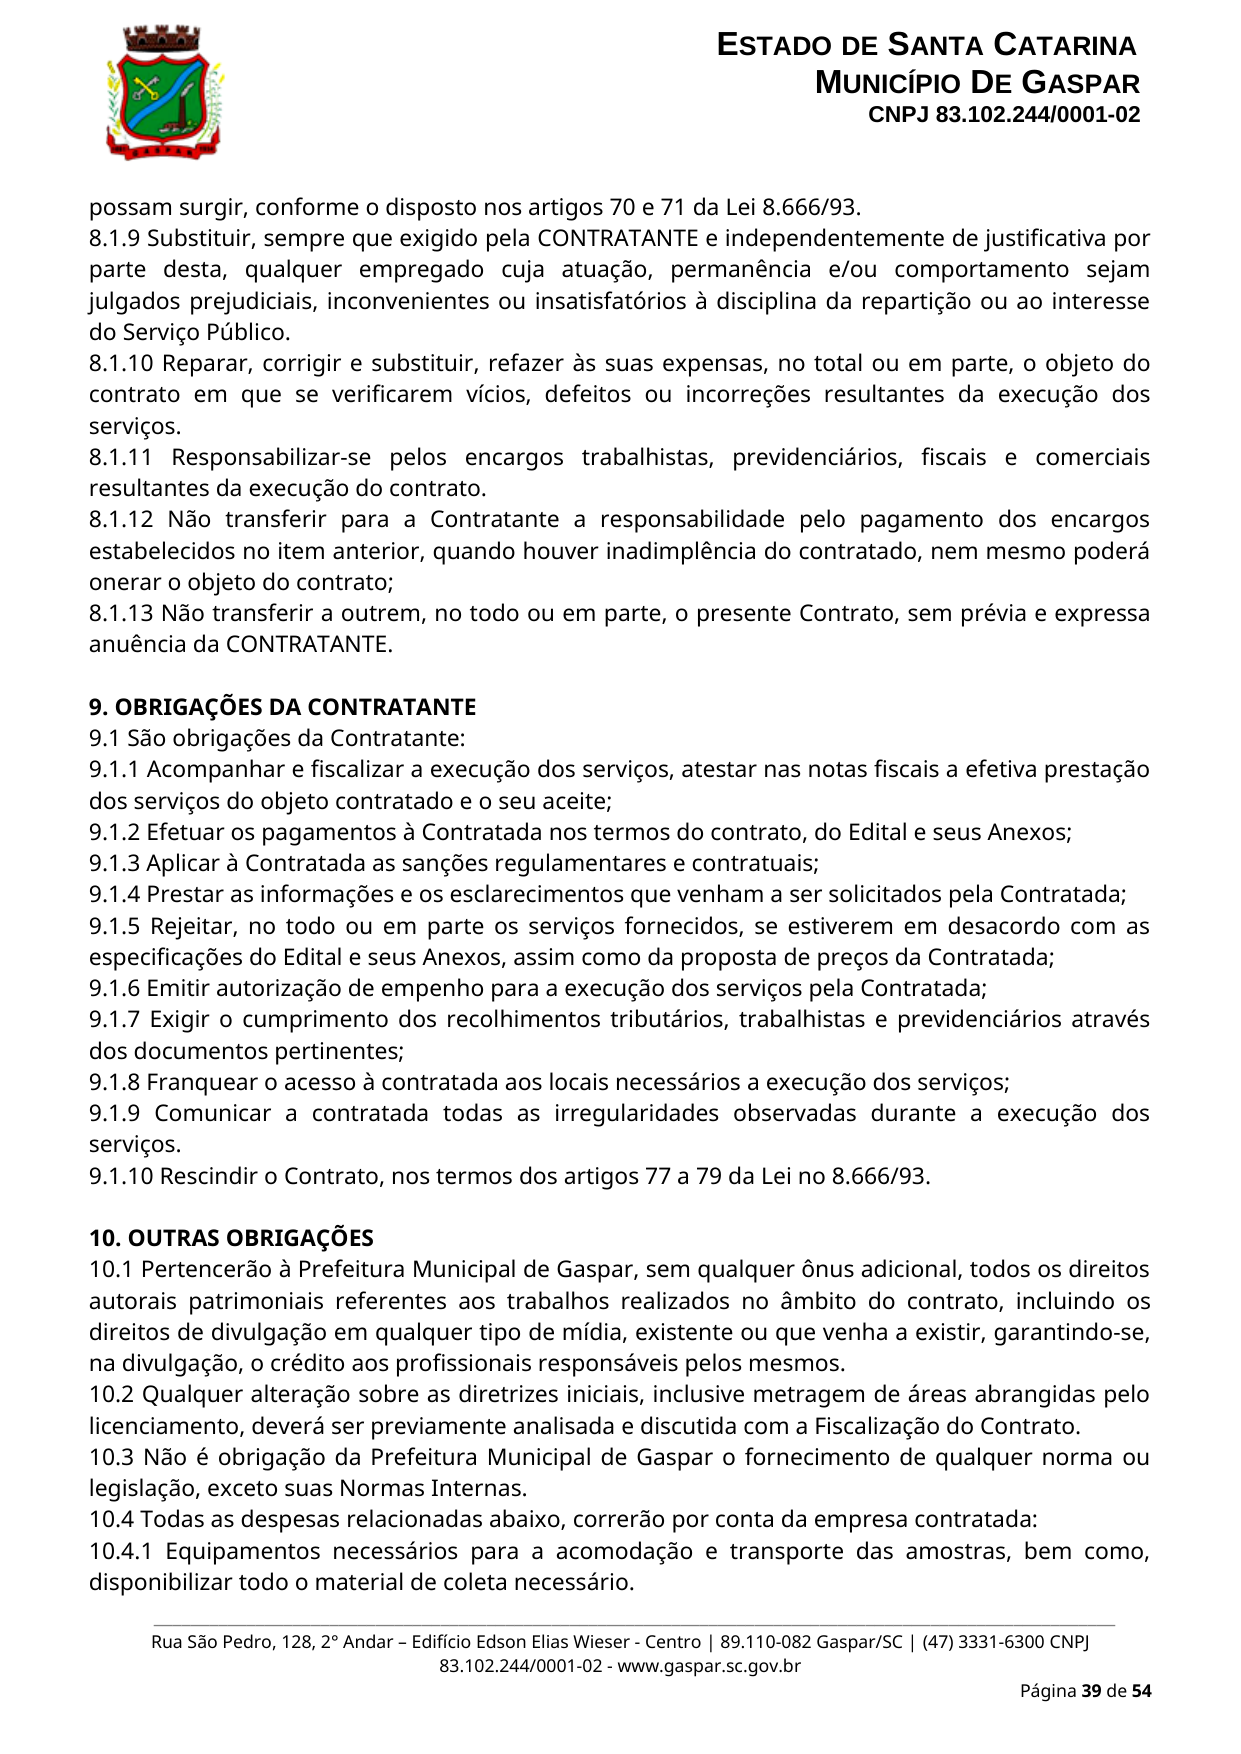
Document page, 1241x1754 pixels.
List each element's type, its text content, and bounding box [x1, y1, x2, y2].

text 9.1.5 Rejeitar, no todo ou em parte os serviços fornecidos, se estiverem em desacordo com as especificações do Edital e seus Anexos, assim como da proposta de preços da Contratada; [89, 910, 1152, 972]
text 9.1.3 Aplicar à Contratada as sanções regulamentares e contratuais; [89, 847, 1152, 878]
text 8.1.12 Não transferir para a Contratante a responsabilidade pelo pagamento dos encargos estabelecidos no item anterior, quando houver inadimplência do contratado, nem mesmo poderá onerar o objeto do contrato; [89, 503, 1152, 597]
text 8.1.11 Responsabilizar-se pelos encargos trabalhistas, previdenciários, fiscais e comerciais resultantes da execução do contrato. [89, 441, 1152, 503]
picture [103, 23, 230, 163]
text 10.2 Qualquer alteração sobre as diretrizes iniciais, inclusive metragem de áreas abrangidas pelo licenciamento, deverá ser previamente analisada e discutida com a Fiscalização do Contrato. [89, 1378, 1152, 1441]
text 9.1.7 Exigir o cumprimento dos recolhimentos tributários, trabalhistas e previdenciários através dos documentos pertinentes; [89, 1003, 1152, 1066]
text 9.1.4 Prestar as informações e os esclarecimentos que venham a ser solicitados pela Contratada; [89, 878, 1152, 910]
text 8.1.9 Substituir, sempre que exigido pela CONTRATANTE e independentemente de justificativa por parte desta, qualquer empregado cuja atuação, permanência e/ou comportamento sejam julgados prejudiciais, inconvenientes ou insatisfatórios à disciplina da repartição ou ao interesse do Serviço Público. [89, 222, 1152, 347]
text 9.1 São obrigações da Contratante: [89, 722, 1152, 753]
text 9.1.6 Emitir autorização de empenho para a execução dos serviços pela Contratada; [89, 972, 1152, 1003]
text 8.1.13 Não transferir a outrem, no todo ou em parte, o presente Contrato, sem prévia e expressa anuência da CONTRATANTE. [89, 597, 1152, 660]
text 10.4 Todas as despesas relacionadas abaixo, correrão por conta da empresa contratada: [89, 1503, 1152, 1535]
text 10. OUTRAS OBRIGAÇÕES [89, 1222, 1152, 1253]
text 8.1.10 Reparar, corrigir e substituir, refazer às suas expensas, no total ou em parte, o objeto do contrato em que se verificarem vícios, defeitos ou incorreções resultantes da execução dos serviços. [89, 347, 1152, 441]
text 10.1 Pertencerão à Prefeitura Municipal de Gaspar, sem qualquer ônus adicional, todos os direitos autorais patrimoniais referentes aos trabalhos realizados no âmbito do contrato, incluindo os direitos de divulgação em qualquer tipo de mídia, existente ou que venha a existir, garantindo-se, na divulgação, o crédito aos profissionais responsáveis pelos mesmos. [89, 1253, 1152, 1378]
text 9.1.2 Efetuar os pagamentos à Contratada nos termos do contrato, do Edital e seus Anexos; [89, 816, 1152, 847]
text 10.3 Não é obrigação da Prefeitura Municipal de Gaspar o fornecimento de qualquer norma ou legislação, exceto suas Normas Internas. [89, 1441, 1152, 1503]
text 9.1.1 Acompanhar e fiscalizar a execução dos serviços, atestar nas notas fiscais a efetiva prestação dos serviços do objeto contratado e o seu aceite; [89, 753, 1152, 816]
text 10.4.1 Equipamentos necessários para a acomodação e transporte das amostras, bem como, disponibilizar todo o material de coleta necessário. [89, 1535, 1152, 1597]
text 9. OBRIGAÇÕES DA CONTRATANTE [89, 691, 1152, 722]
text 9.1.9 Comunicar a contratada todas as irregularidades observadas durante a execução dos serviços. [89, 1097, 1152, 1160]
text 9.1.10 Rescindir o Contrato, nos termos dos artigos 77 a 79 da Lei no 8.666/93. [89, 1160, 1152, 1191]
text 9.1.8 Franquear o acesso à contratada aos locais necessários a execução dos serviços; [89, 1066, 1152, 1097]
